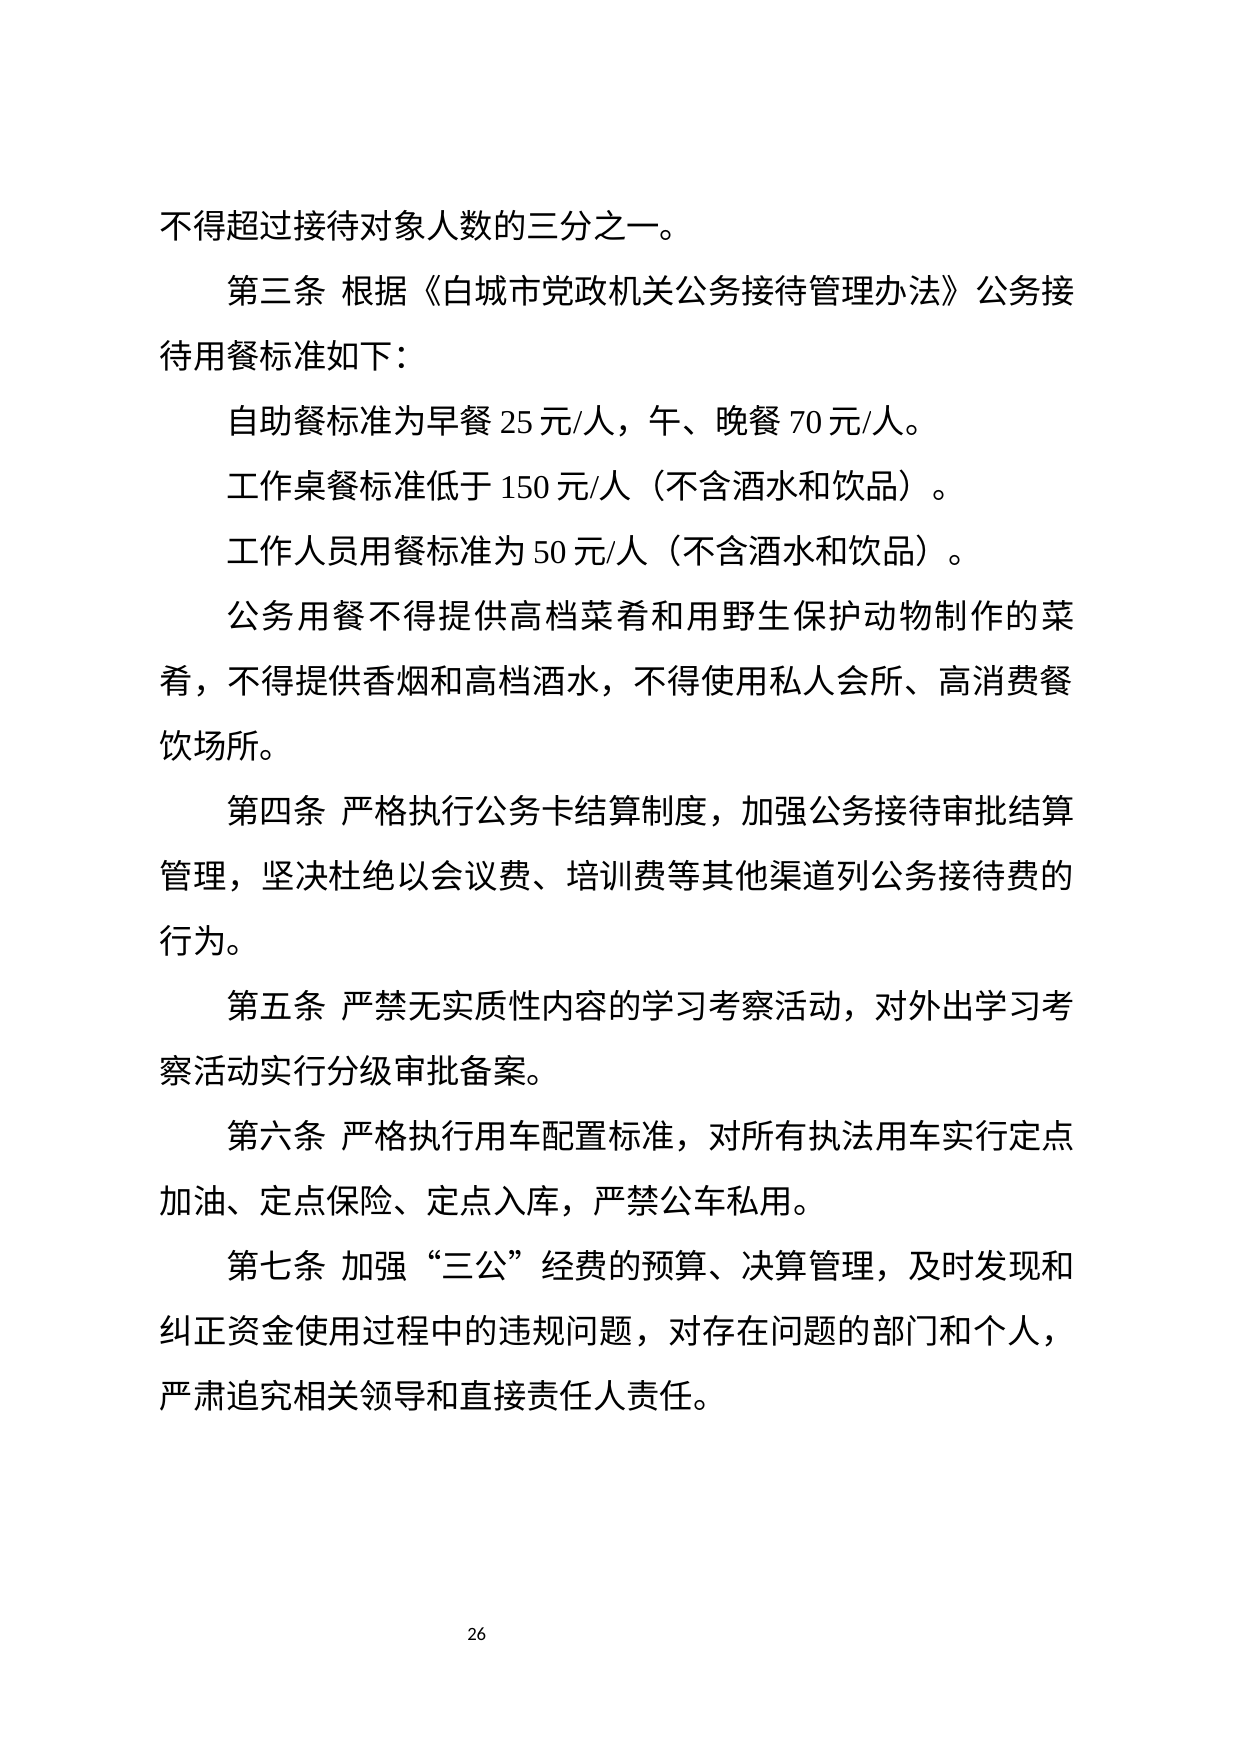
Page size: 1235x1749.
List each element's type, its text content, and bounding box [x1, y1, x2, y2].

text 工作桌餐标准低于150元/人（不含酒水和饮品）。 [159, 452, 1075, 517]
text 工作人员用餐标准为50元/人（不含酒水和饮品）。 [159, 517, 1075, 582]
text 第七条 加强“三公”经费的预算、决算管理，及时发现和纠正资金使用过程中的违规问题，对存在问题的部门和个人，严肃追究相关领导和直接责任人责任。 [159, 1232, 1075, 1427]
text 第六条 严格执行用车配置标准，对所有执法用车实行定点加油、定点保险、定点入库，严禁公车私用。 [159, 1102, 1075, 1232]
text 第三条 根据《白城市党政机关公务接待管理办法》公务接待用餐标准如下： [159, 257, 1075, 387]
text 自助餐标准为早餐25元/人，午、晚餐70元/人。 [159, 387, 1075, 452]
text 第四条 严格执行公务卡结算制度，加强公务接待审批结算管理，坚决杜绝以会议费、培训费等其他渠道列公务接待费的行为。 [159, 777, 1075, 972]
text 第五条 严禁无实质性内容的学习考察活动，对外出学习考察活动实行分级审批备案。 [159, 972, 1075, 1102]
text 公务用餐不得提供高档菜肴和用野生保护动物制作的菜肴，不得提供香烟和高档酒水，不得使用私人会所、高消费餐饮场所。 [159, 582, 1075, 777]
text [159, 192, 1075, 257]
